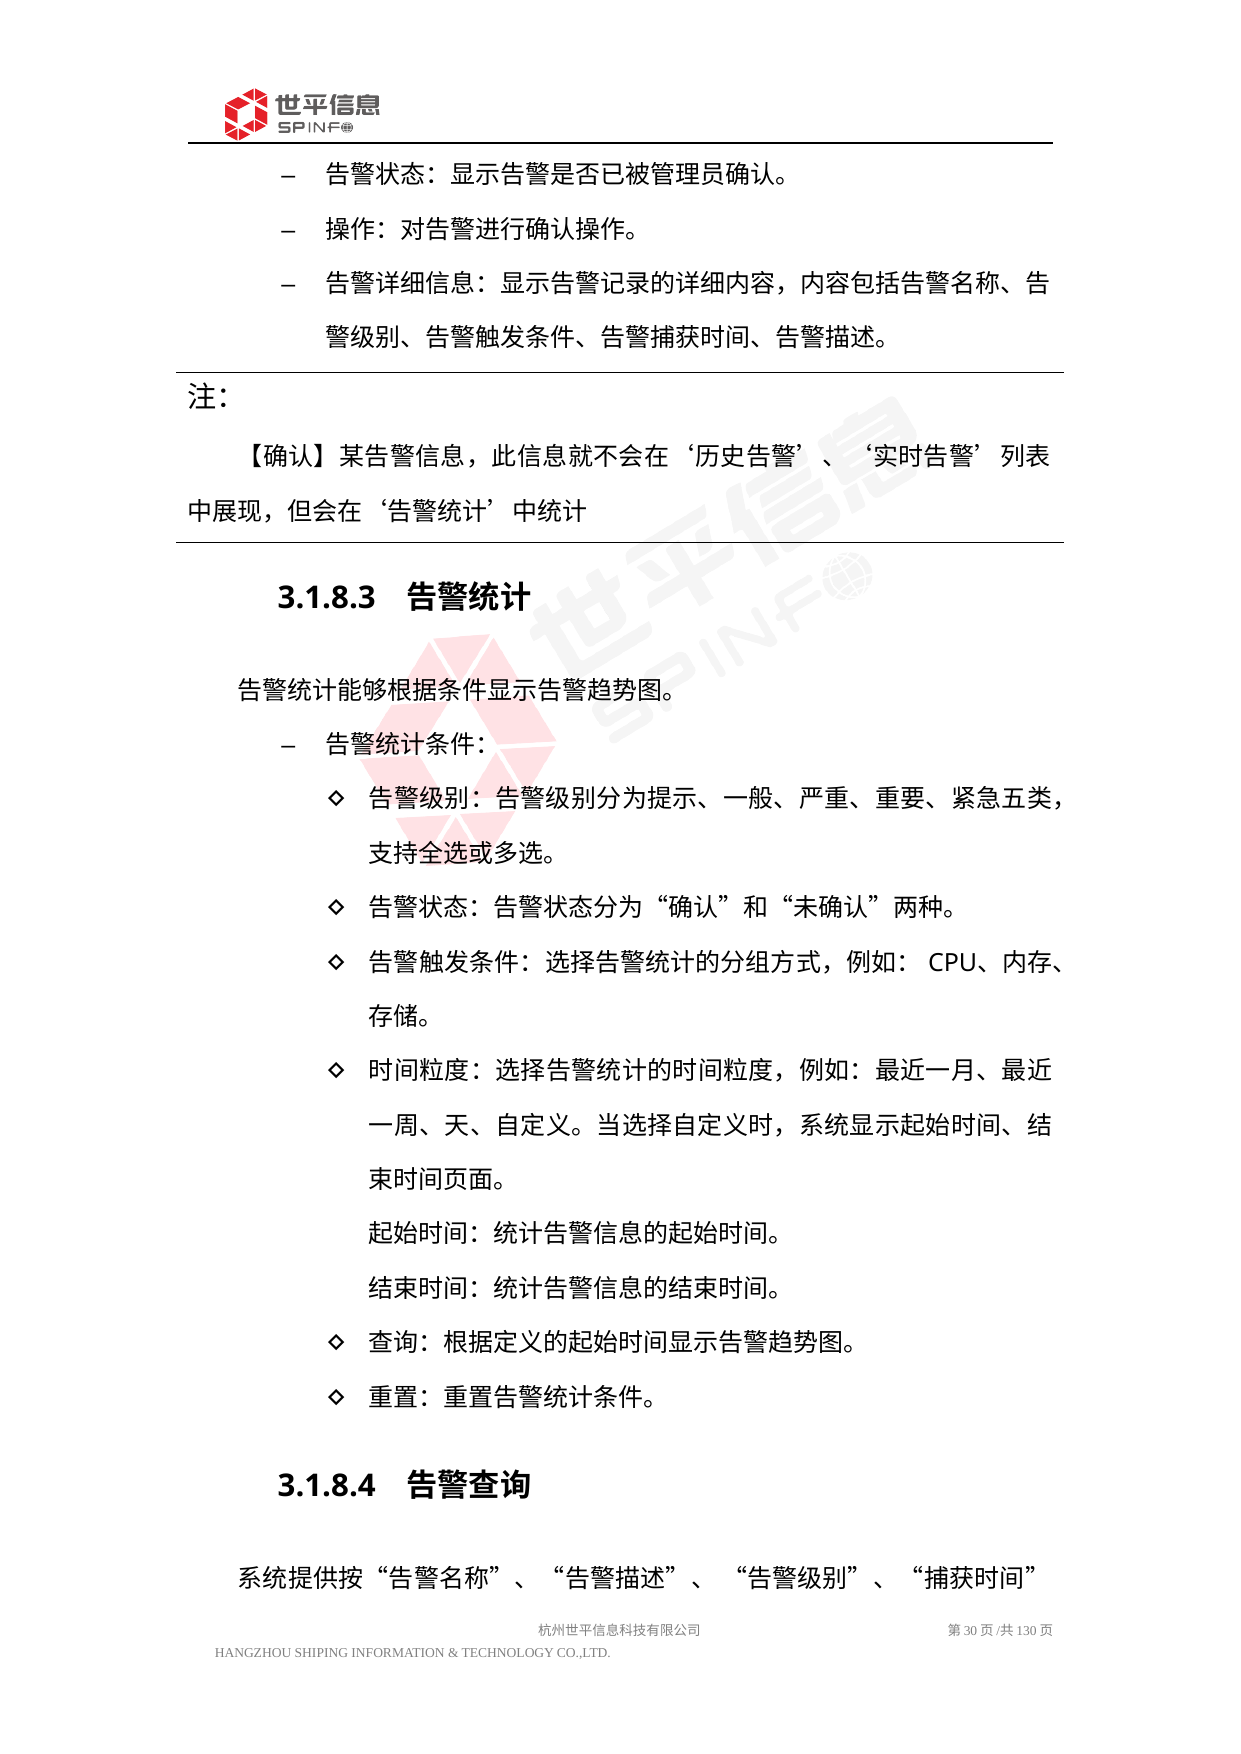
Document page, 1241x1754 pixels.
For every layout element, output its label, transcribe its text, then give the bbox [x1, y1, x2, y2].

list 告警详细信息：显示告警记录的详细内容，内容包括告警名称、告警级别、告警触发条件、告警捕获时间、告警描述。 [281, 263, 1053, 354]
list 时间粒度：选择告警统计的时间粒度，例如：最近一月、最近一周、天、自定义。当选择自定义时，系统显示起始时间、结束时间页面。 [325, 1051, 1053, 1196]
text 起始时间：统计告警信息的起始时间。 [369, 1214, 1053, 1250]
text 告警统计能够根据条件显示告警趋势图。 [187, 670, 1053, 706]
list 告警触发条件：选择告警统计的分组方式，例如： CPU、内存、存储。 [325, 942, 1053, 1033]
picture [225, 88, 380, 141]
list 告警级别：告警级别分为提示、一般、严重、重要、紧急五类，支持全选或多选。 [325, 779, 1053, 869]
subtitle 告警查询 [277, 1461, 1053, 1506]
table_header 注： 【确认】某告警信息，此信息就不会在‘历史告警’、‘实时告警’列表中展现，但会在‘告警统计’中统计 [176, 373, 1064, 542]
list 告警状态：显示告警是否已被管理员确认。 [281, 155, 1053, 191]
list 操作：对告警进行确认操作。 [281, 209, 1053, 245]
list 查询：根据定义的起始时间显示告警趋势图。 [325, 1323, 1053, 1359]
text 系统提供按“告警名称”、“告警描述”、 “告警级别”、“捕获时间”模糊查询功能，支持组合查询。 [187, 1559, 1053, 1595]
list 告警状态：告警状态分为“确认”和“未确认”两种。 [325, 888, 1053, 924]
subtitle 告警统计 [277, 572, 1053, 617]
list 告警统计条件： [281, 724, 1053, 761]
list 重置：重置告警统计条件。 [325, 1377, 1053, 1413]
text 结束时间：统计告警信息的结束时间。 [369, 1268, 1053, 1304]
